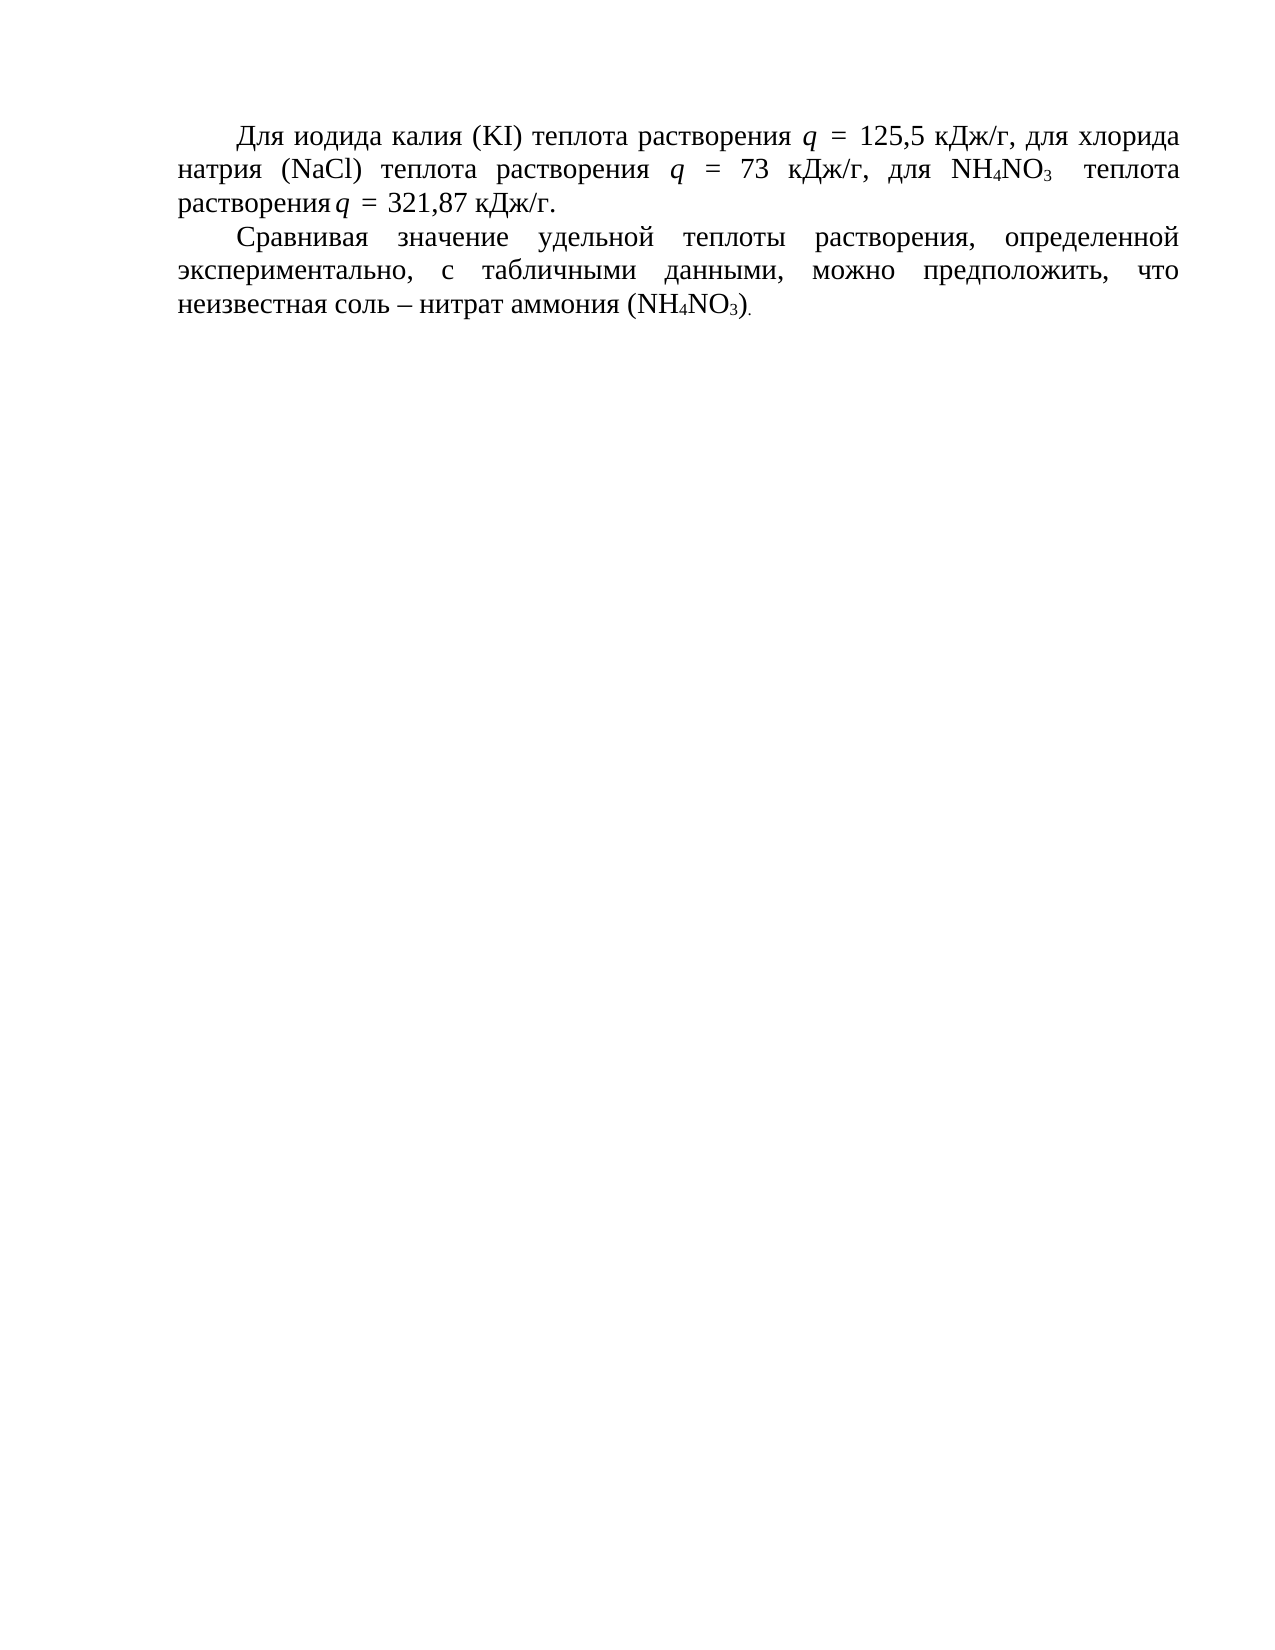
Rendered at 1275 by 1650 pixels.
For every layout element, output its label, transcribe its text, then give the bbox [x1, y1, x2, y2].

text Сравнивая значение удельной теплоты растворения, определенной экспериментально, с табличными данными, можно предположить, что неизвестная соль ‒ нитрат аммония (NH4NО3). [177, 219, 1180, 319]
text Для иодида калия (KI) теплота растворения q = 125,5 кДж/г, для хлорида натрия (NaCl) теплота растворения q = 73 кДж/г, для NH4NО3 теплота растворения q = 321,87 кДж/г. [177, 118, 1180, 219]
